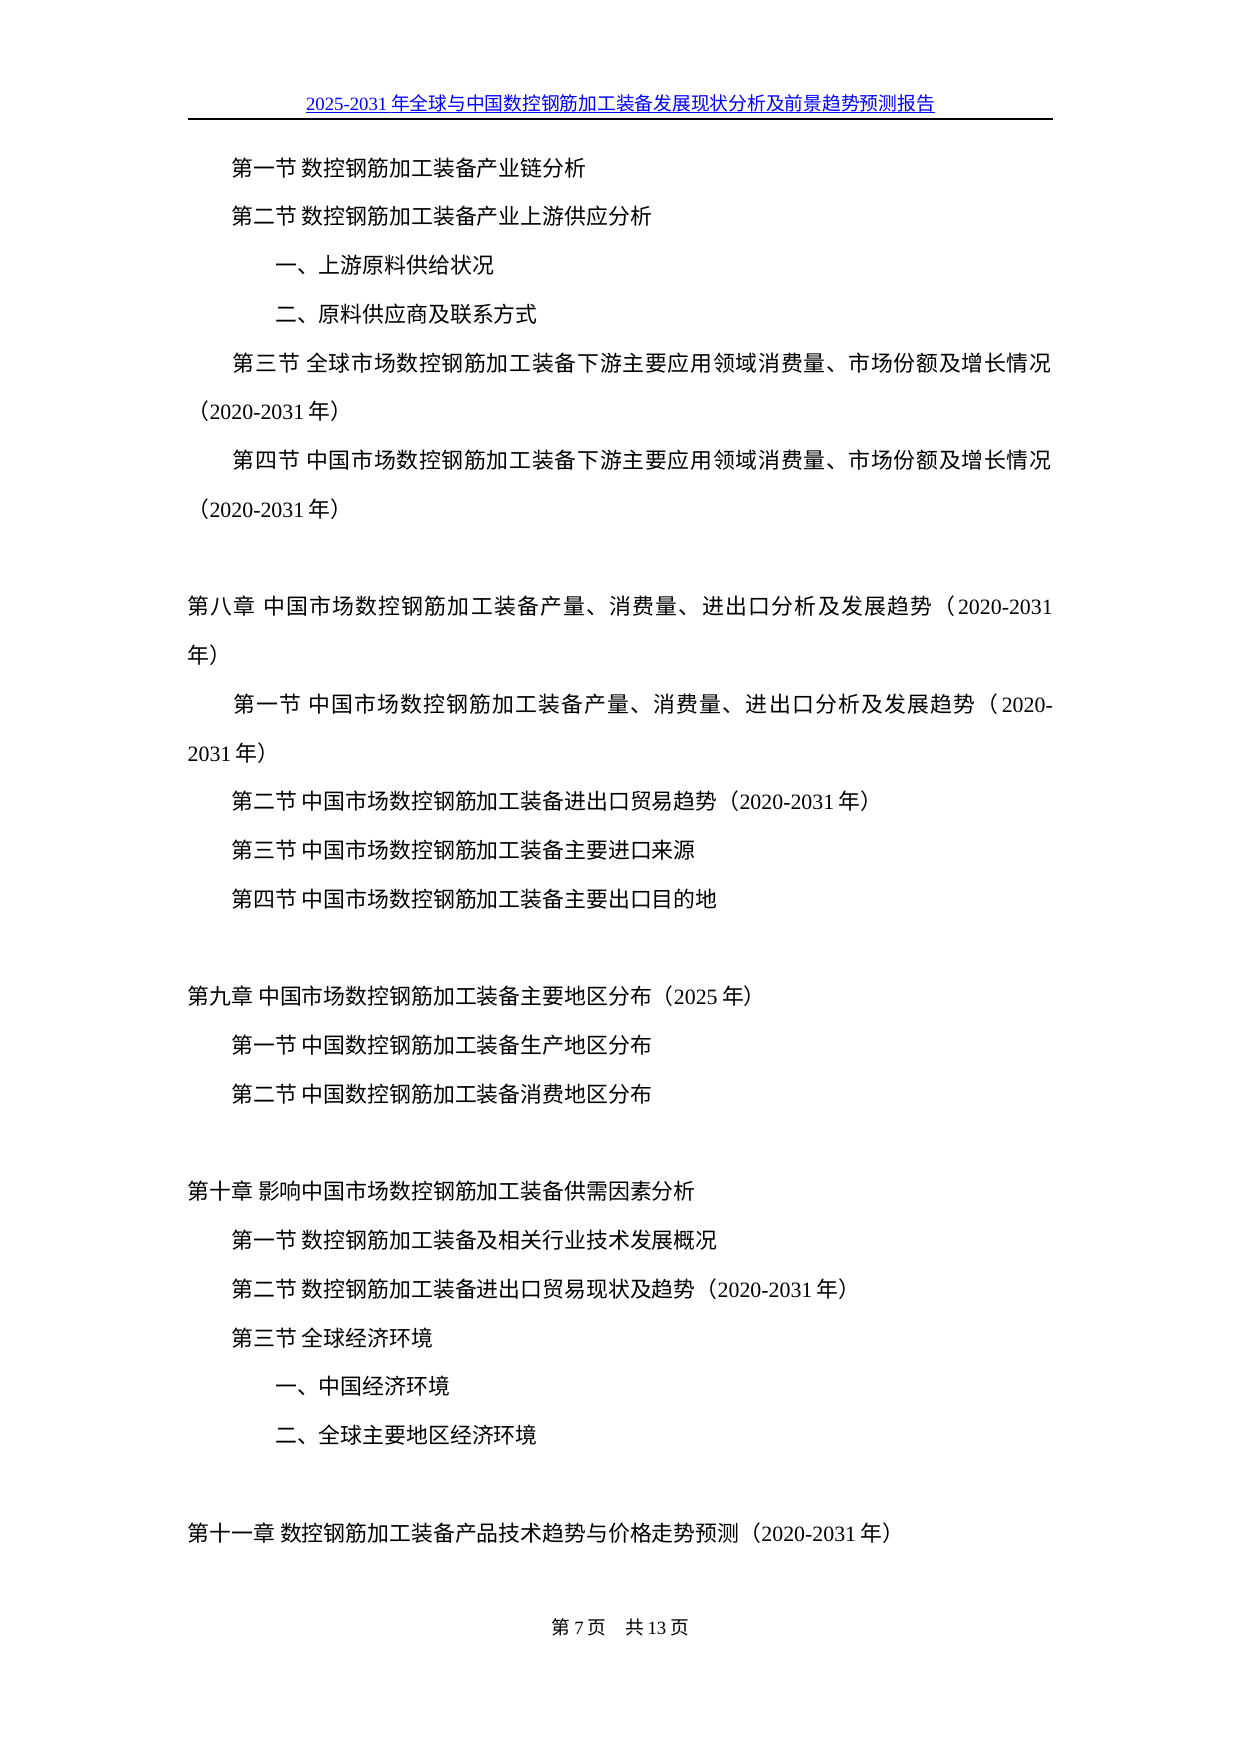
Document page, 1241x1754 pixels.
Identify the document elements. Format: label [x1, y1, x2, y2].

text [187, 150, 1053, 1548]
